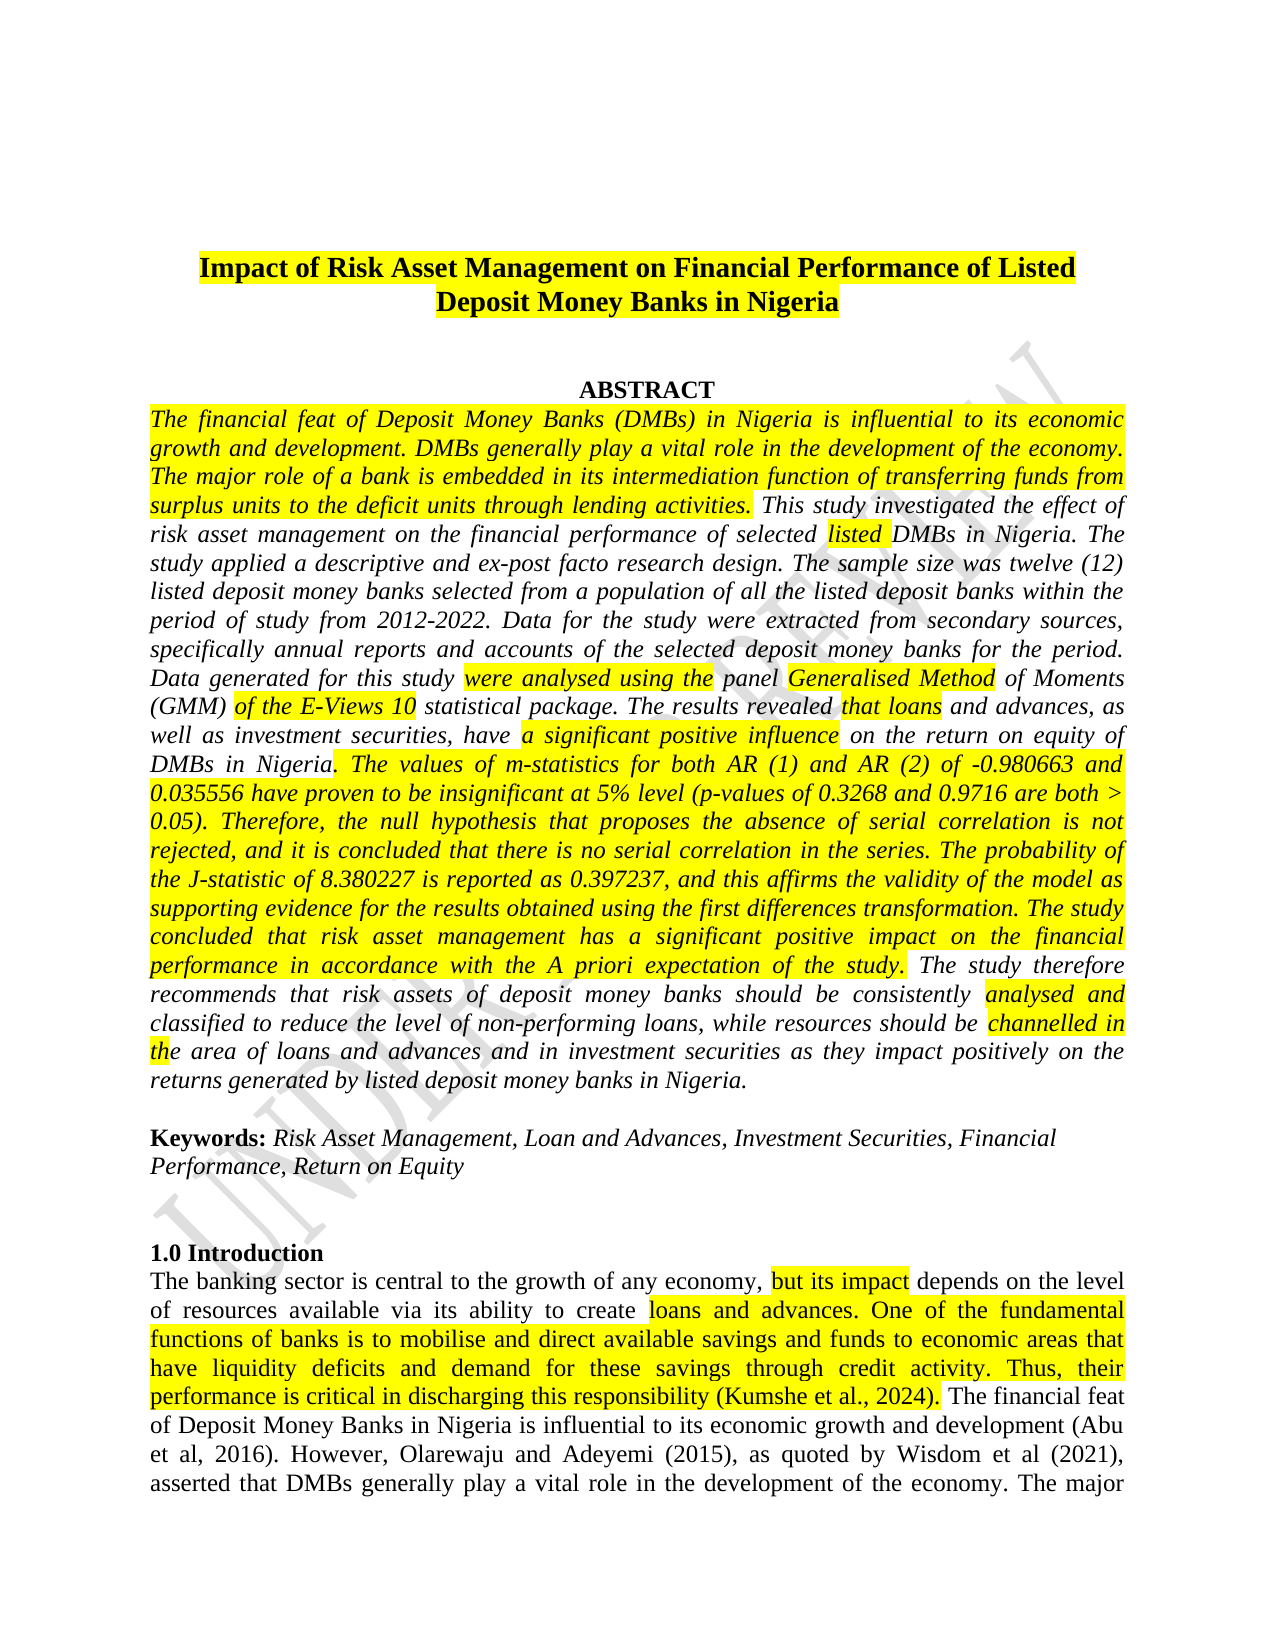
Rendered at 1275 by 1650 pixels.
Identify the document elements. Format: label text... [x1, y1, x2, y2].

text The financial feat of Deposit Money Banks (DMBs) in Nigeria is influential to its economic growth and development. DMBs generally play a vital role in the development of the economy. The major role of a bank is embedded in its intermediation function of transferring funds from surplus units to the deficit units through lending activities. This study investigated the effect of risk asset management on the financial performance of selected listed DMBs in Nigeria. The study applied a descriptive and ex-post facto research design. The sample size was twelve (12) listed deposit money banks selected from a population of all the listed deposit banks within the period of study from 2012-2022. Data for the study were extracted from secondary sources, specifically annual reports and accounts of the selected deposit money banks for the period. Data generated for this study were analysed using the panel Generalised Method of Moments (GMM) of the E-Views 10 statistical package. The results revealed that loans and advances, as well as investment securities, have a significant positive influence on the return on equity of DMBs in Nigeria. The values of m-statistics for both AR (1) and AR (2) of -0.980663 and 0.035556 have proven to be insignificant at 5% level (p-values of 0.3268 and 0.9716 are both > 0.05). Therefore, the null hypothesis that proposes the absence of serial correlation is not rejected, and it is concluded that there is no serial correlation in the series. The probability of the J-statistic of 8.380227 is reported as 0.397237, and this affirms the validity of the model as supporting evidence for the results obtained using the first differences transformation. The study concluded that risk asset management has a significant positive impact on the financial performance in accordance with the A priori expectation of the study. The study therefore recommends that risk assets of deposit money banks should be consistently analysed and classified to reduce the level of non-performing loans, while resources should be channelled in the area of loans and advances and in investment securities as they impact positively on the returns generated by listed deposit money banks in Nigeria. [150, 950, 1125, 1094]
text The financial feat of Deposit Money Banks (DMBs) in Nigeria is influential to its economic growth and development. DMBs generally play a vital role in the development of the economy. The major role of a bank is embedded in its intermediation function of transferring funds from surplus units to the deficit units through lending activities. This study investigated the effect of risk asset management on the financial performance of selected listed DMBs in Nigeria. The study applied a descriptive and ex-post facto research design. The sample size was twelve (12) listed deposit money banks selected from a population of all the listed deposit banks within the period of study from 2012-2022. Data for the study were extracted from secondary sources, specifically annual reports and accounts of the selected deposit money banks for the period. Data generated for this study were analysed using the panel Generalised Method of Moments (GMM) of the E-Views 10 statistical package. The results revealed that loans and advances, as well as investment securities, have a significant positive influence on the return on equity of DMBs in Nigeria. The values of m-statistics for both AR (1) and AR (2) of -0.980663 and 0.035556 have proven to be insignificant at 5% level (p-values of 0.3268 and 0.9716 are both > 0.05). Therefore, the null hypothesis that proposes the absence of serial correlation is not rejected, and it is concluded that there is no serial correlation in the series. The probability of the J-statistic of 8.380227 is reported as 0.397237, and this affirms the validity of the model as supporting evidence for the results obtained using the first differences transformation. The study concluded that risk asset management has a significant positive impact on the financial performance in accordance with the A priori expectation of the study. The study therefore recommends that risk assets of deposit money banks should be consistently analysed and classified to reduce the level of non-performing loans, while resources should be channelled in the area of loans and advances and in investment securities as they impact positively on the returns generated by listed deposit money banks in Nigeria. [150, 490, 1125, 778]
text Keywords: Risk Asset Management, Loan and Advances, Investment Securities, Financial Performance, Return on Equity [150, 1123, 1125, 1180]
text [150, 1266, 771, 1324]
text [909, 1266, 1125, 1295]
text Impact of Risk Asset Management on Financial Performance of Listed Deposit Money Banks in Nigeria [839, 251, 1125, 318]
text Impact of Risk Asset Management on Financial Performance of Listed Deposit Money Banks in Nigeria [150, 251, 436, 318]
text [150, 1381, 1125, 1496]
text ABSTRACT [131, 375, 1162, 404]
text 1.0 Introduction [150, 1238, 1125, 1266]
